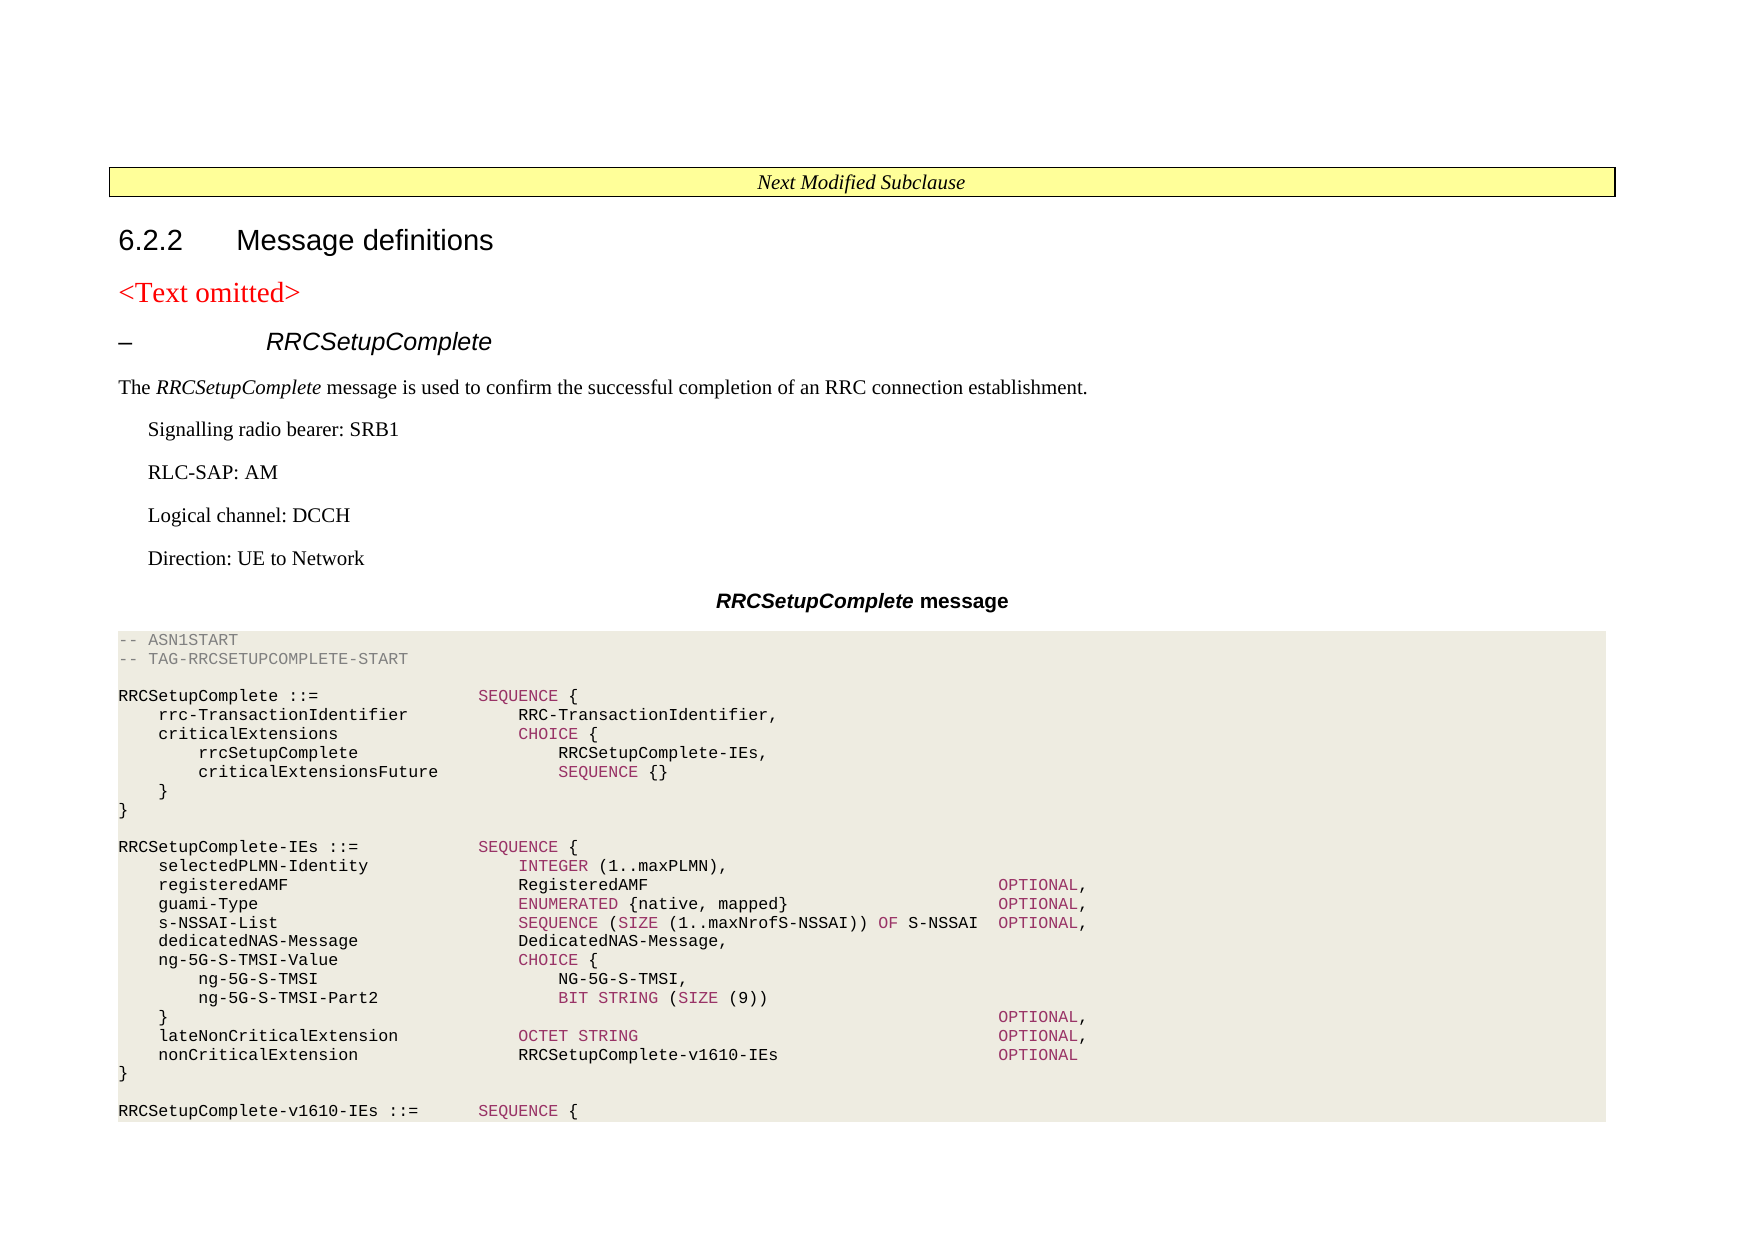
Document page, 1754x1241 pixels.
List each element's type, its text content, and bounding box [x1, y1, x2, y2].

text -- TAG-RRCSETUPCOMPLETE-START [118, 650, 1606, 669]
text <Text omitted> [118, 275, 1606, 308]
text Logical channel: DCCH [148, 503, 1606, 527]
text Next Modified Subclause [110, 168, 1614, 196]
subtitle 6.2.2 Message definitions [118, 222, 1606, 256]
text -- ASN1START [118, 631, 1606, 650]
text RLC-SAP: AM [148, 460, 1606, 484]
text s-NSSAI-List SEQUENCE (SIZE (1..maxNrofS-NSSAI)) OF S-NSSAI OPTIONAL, [118, 914, 1606, 933]
text Direction: UE to Network [148, 546, 1606, 570]
text guami-Type ENUMERATED {native, mapped} OPTIONAL, [118, 895, 1606, 914]
text ng-5G-S-TMSI-Part2 BIT STRING (SIZE (9)) [118, 989, 1606, 1008]
text ng-5G-S-TMSI NG-5G-S-TMSI, [118, 971, 1606, 989]
text ng-5G-S-TMSI-Value CHOICE { [118, 952, 1606, 971]
text criticalExtensions CHOICE { [118, 726, 1606, 744]
text selectedPLMN-Identity INTEGER (1..maxPLMN), [118, 858, 1606, 876]
text Signalling radio bearer: SRB1 [148, 417, 1606, 441]
subtitle – RRCSetupComplete [118, 327, 1606, 356]
text dedicatedNAS-Message DedicatedNAS-Message, [118, 933, 1606, 952]
text lateNonCriticalExtension OCTET STRING OPTIONAL, [118, 1027, 1606, 1046]
text rrcSetupComplete RRCSetupComplete-IEs, [118, 744, 1606, 763]
text } OPTIONAL, [118, 1008, 1606, 1027]
text RRCSetupComplete-IEs ::= SEQUENCE { [118, 839, 1606, 858]
text RRCSetupComplete ::= SEQUENCE { [118, 688, 1606, 707]
text } [118, 801, 1606, 820]
text } [118, 1065, 1606, 1084]
text registeredAMF RegisteredAMF OPTIONAL, [118, 876, 1606, 895]
text RRCSetupComplete message [118, 589, 1606, 613]
text } [118, 782, 1606, 801]
text nonCriticalExtension RRCSetupComplete-v1610-IEs OPTIONAL [118, 1046, 1606, 1065]
text criticalExtensionsFuture SEQUENCE {} [118, 763, 1606, 782]
text The RRCSetupComplete message is used to confirm the successful completion of an RRC connection establishment. [118, 374, 1606, 399]
text rrc-TransactionIdentifier RRC-TransactionIdentifier, [118, 707, 1606, 726]
text RRCSetupComplete-v1610-IEs ::= SEQUENCE { [118, 1103, 1606, 1122]
